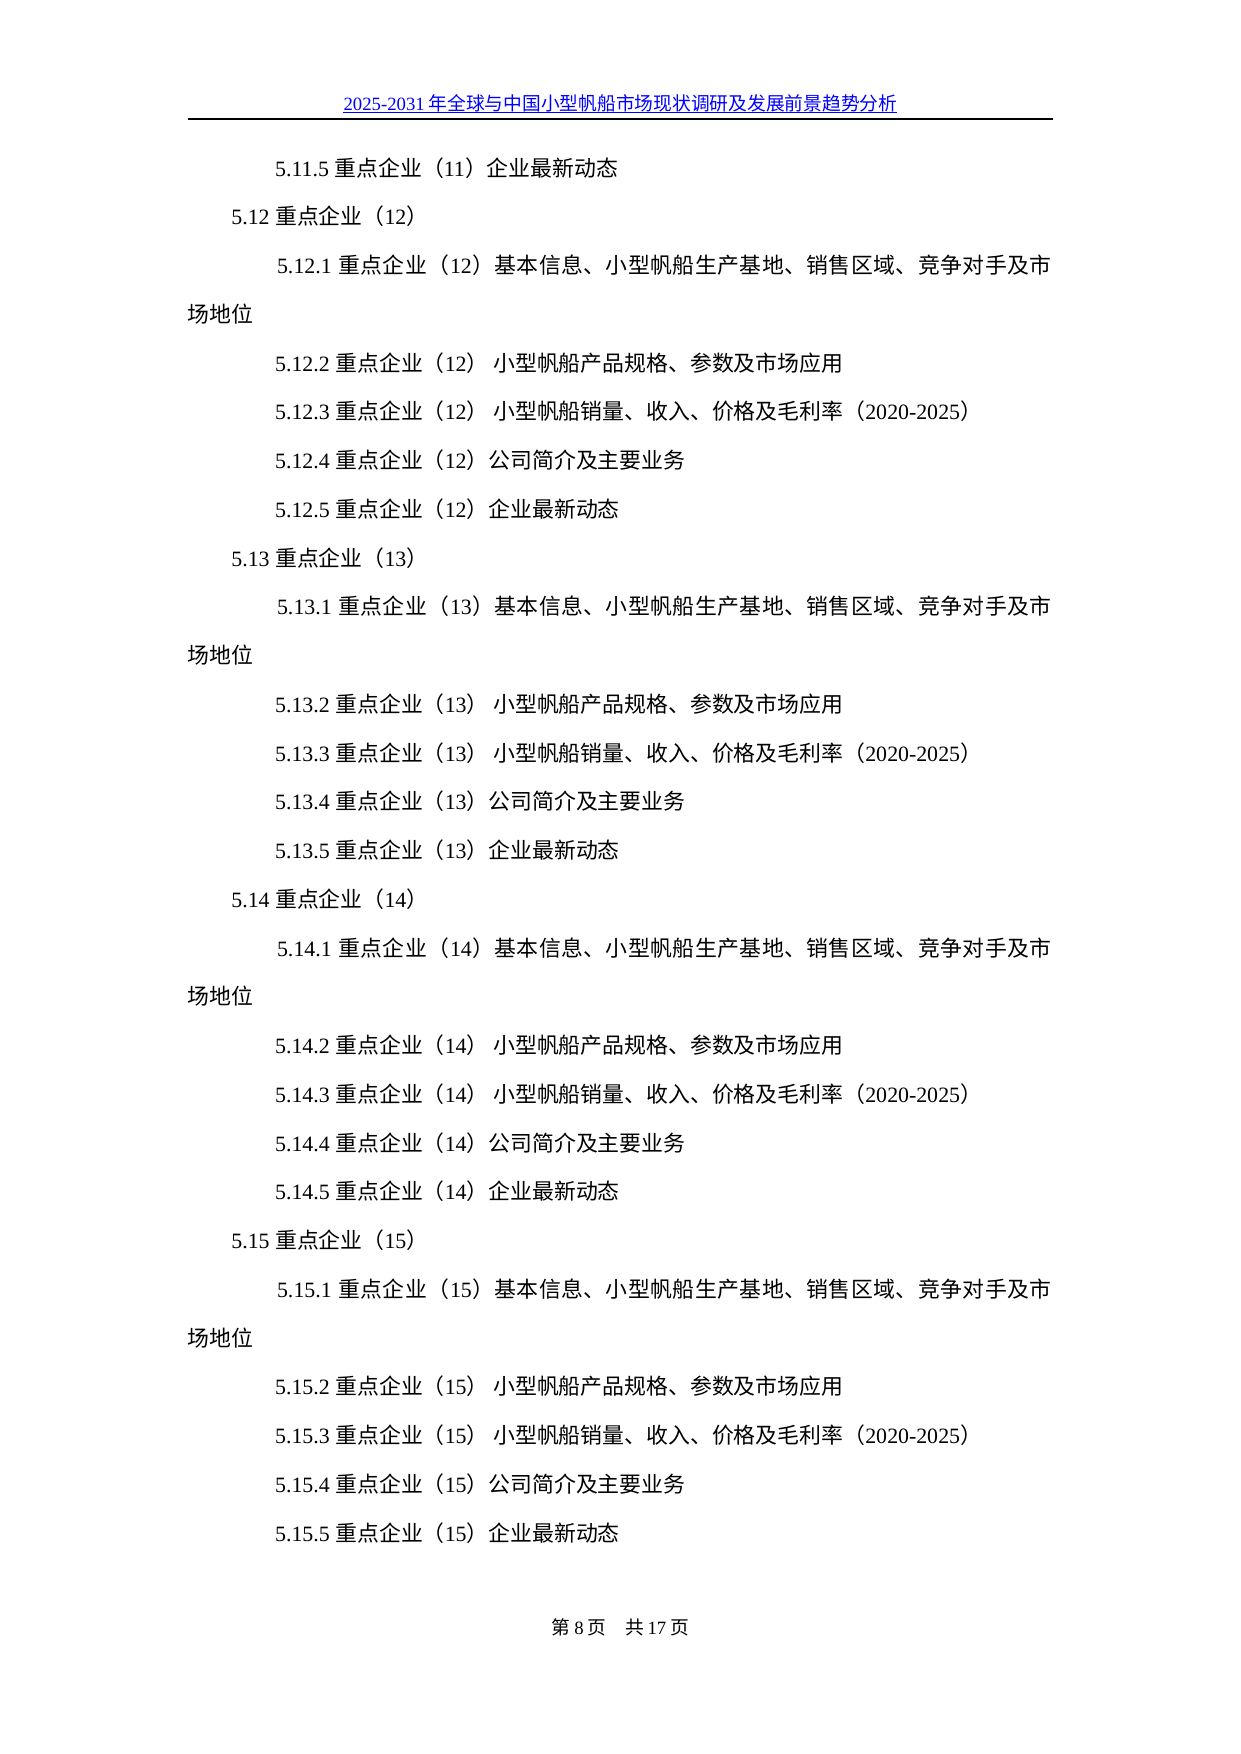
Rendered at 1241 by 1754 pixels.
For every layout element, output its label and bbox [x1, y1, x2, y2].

text [187, 150, 1053, 1548]
